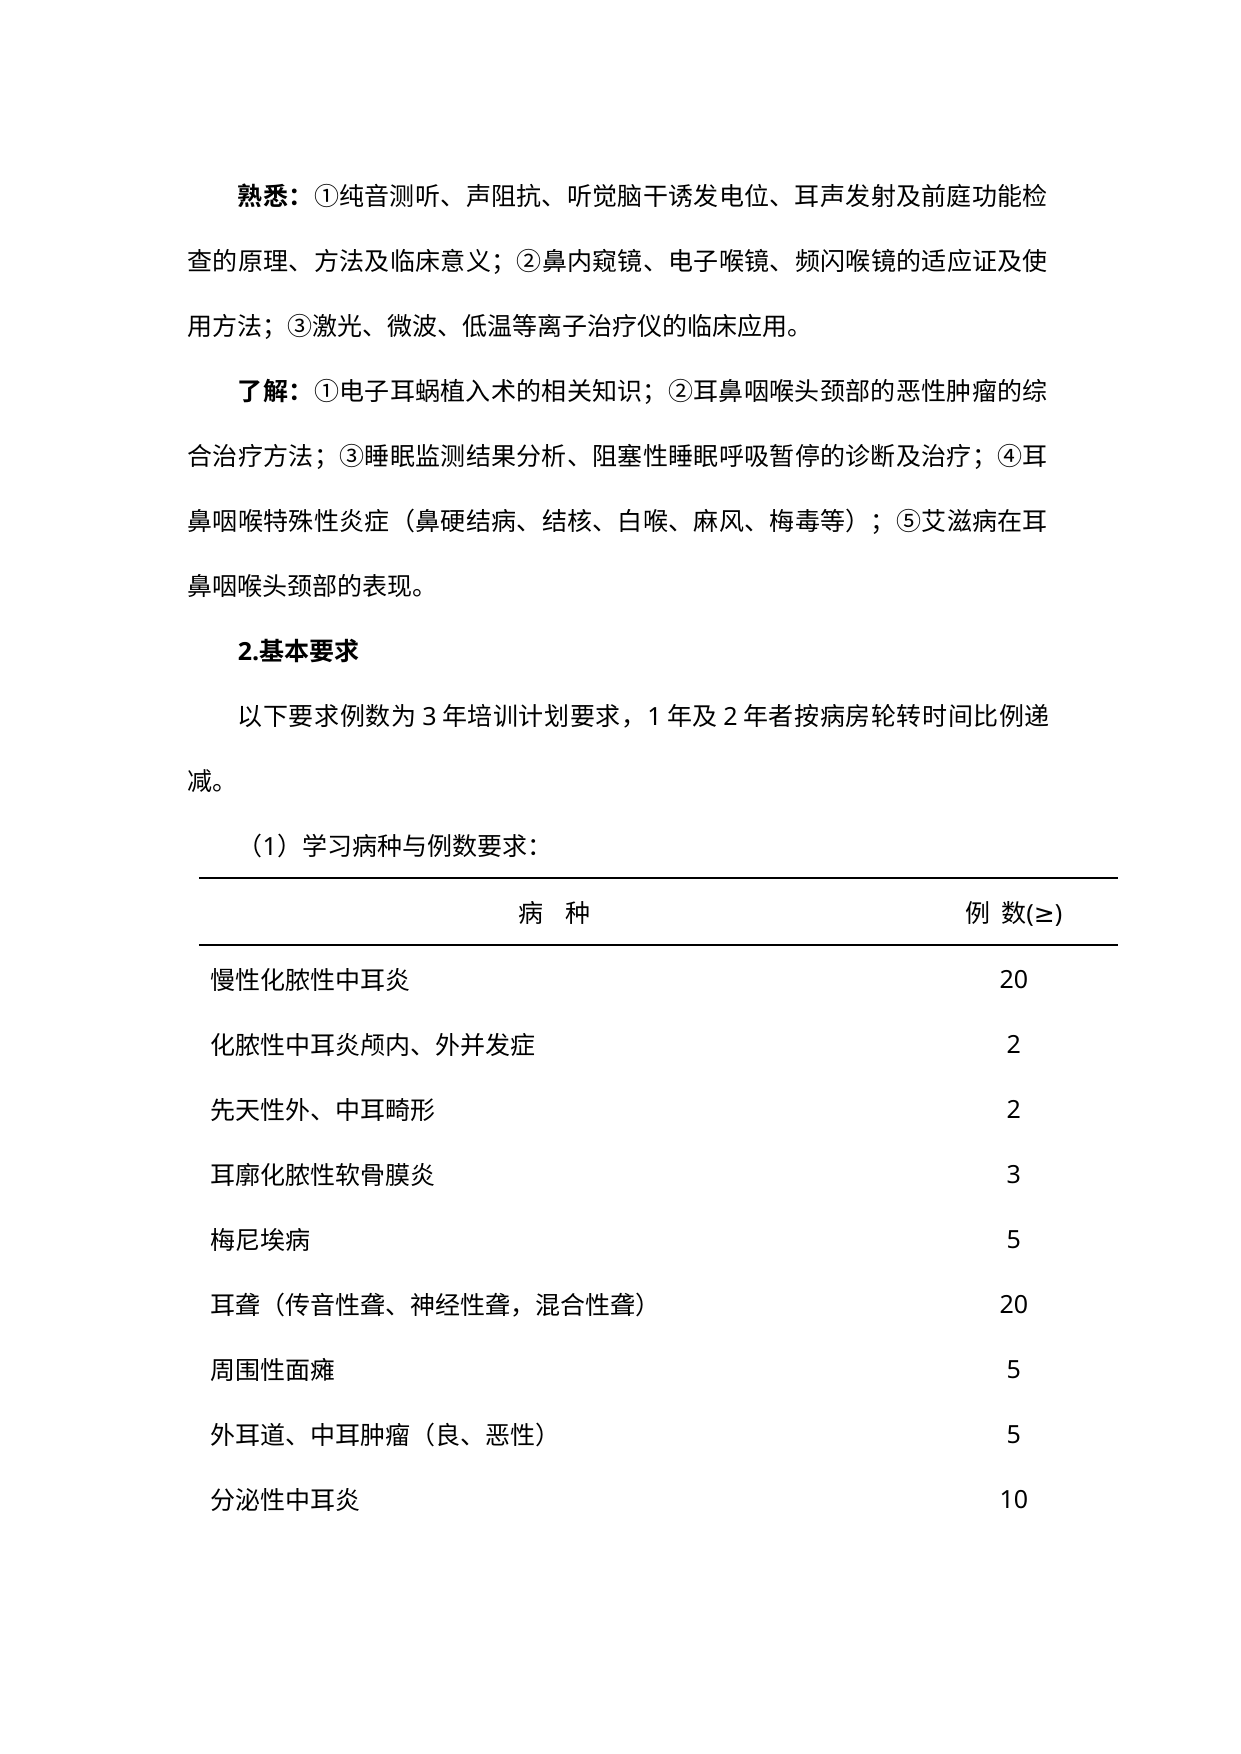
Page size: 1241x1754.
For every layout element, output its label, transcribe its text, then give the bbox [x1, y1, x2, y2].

table_cell 耳廓化脓性软骨膜炎 [199, 1141, 912, 1206]
table_cell 5 [912, 1206, 1117, 1271]
table_cell 外耳道、中耳肿瘤（良、恶性） [199, 1401, 912, 1466]
table_cell 梅尼埃病 [199, 1206, 912, 1271]
table_cell 化脓性中耳炎颅内、外并发症 [199, 1011, 912, 1076]
text 以下要求例数为3年培训计划要求，1年及2年者按病房轮转时间比例递减。 [187, 682, 1050, 812]
text （1）学习病种与例数要求： [187, 812, 1050, 877]
text 了解：①电子耳蜗植入术的相关知识；②耳鼻咽喉头颈部的恶性肿瘤的综合治疗方法；③睡眠监测结果分析、阻塞性睡眠呼吸暂停的诊断及治疗；④耳鼻咽喉特殊性炎症（鼻硬结病、结核、白喉、麻风、梅毒等）；⑤艾滋病在耳鼻咽喉头颈部的表现。 [187, 357, 1050, 617]
table_cell 3 [912, 1141, 1117, 1206]
table_cell 10 [912, 1466, 1117, 1531]
table_cell 5 [912, 1336, 1117, 1401]
table_cell 周围性面瘫 [199, 1336, 912, 1401]
text 熟悉：①纯音测听、声阻抗、听觉脑干诱发电位、耳声发射及前庭功能检查的原理、方法及临床意义；②鼻内窥镜、电子喉镜、频闪喉镜的适应证及使用方法；③激光、微波、低温等离子治疗仪的临床应用。 [187, 162, 1050, 357]
table_cell 20 [912, 1271, 1117, 1336]
table_cell 耳聋（传音性聋、神经性聋，混合性聋） [199, 1271, 912, 1336]
table_cell 先天性外、中耳畸形 [199, 1076, 912, 1141]
table_header 病 种 [199, 879, 912, 944]
table_cell 2 [912, 1076, 1117, 1141]
table_header 例 数(≥) [912, 879, 1117, 944]
table_cell 2 [912, 1011, 1117, 1076]
table_cell 5 [912, 1401, 1117, 1466]
table_cell 慢性化脓性中耳炎 [199, 946, 912, 1011]
text 2.基本要求 [187, 617, 1050, 682]
table_cell 分泌性中耳炎 [199, 1466, 912, 1531]
table_cell 20 [912, 946, 1117, 1011]
